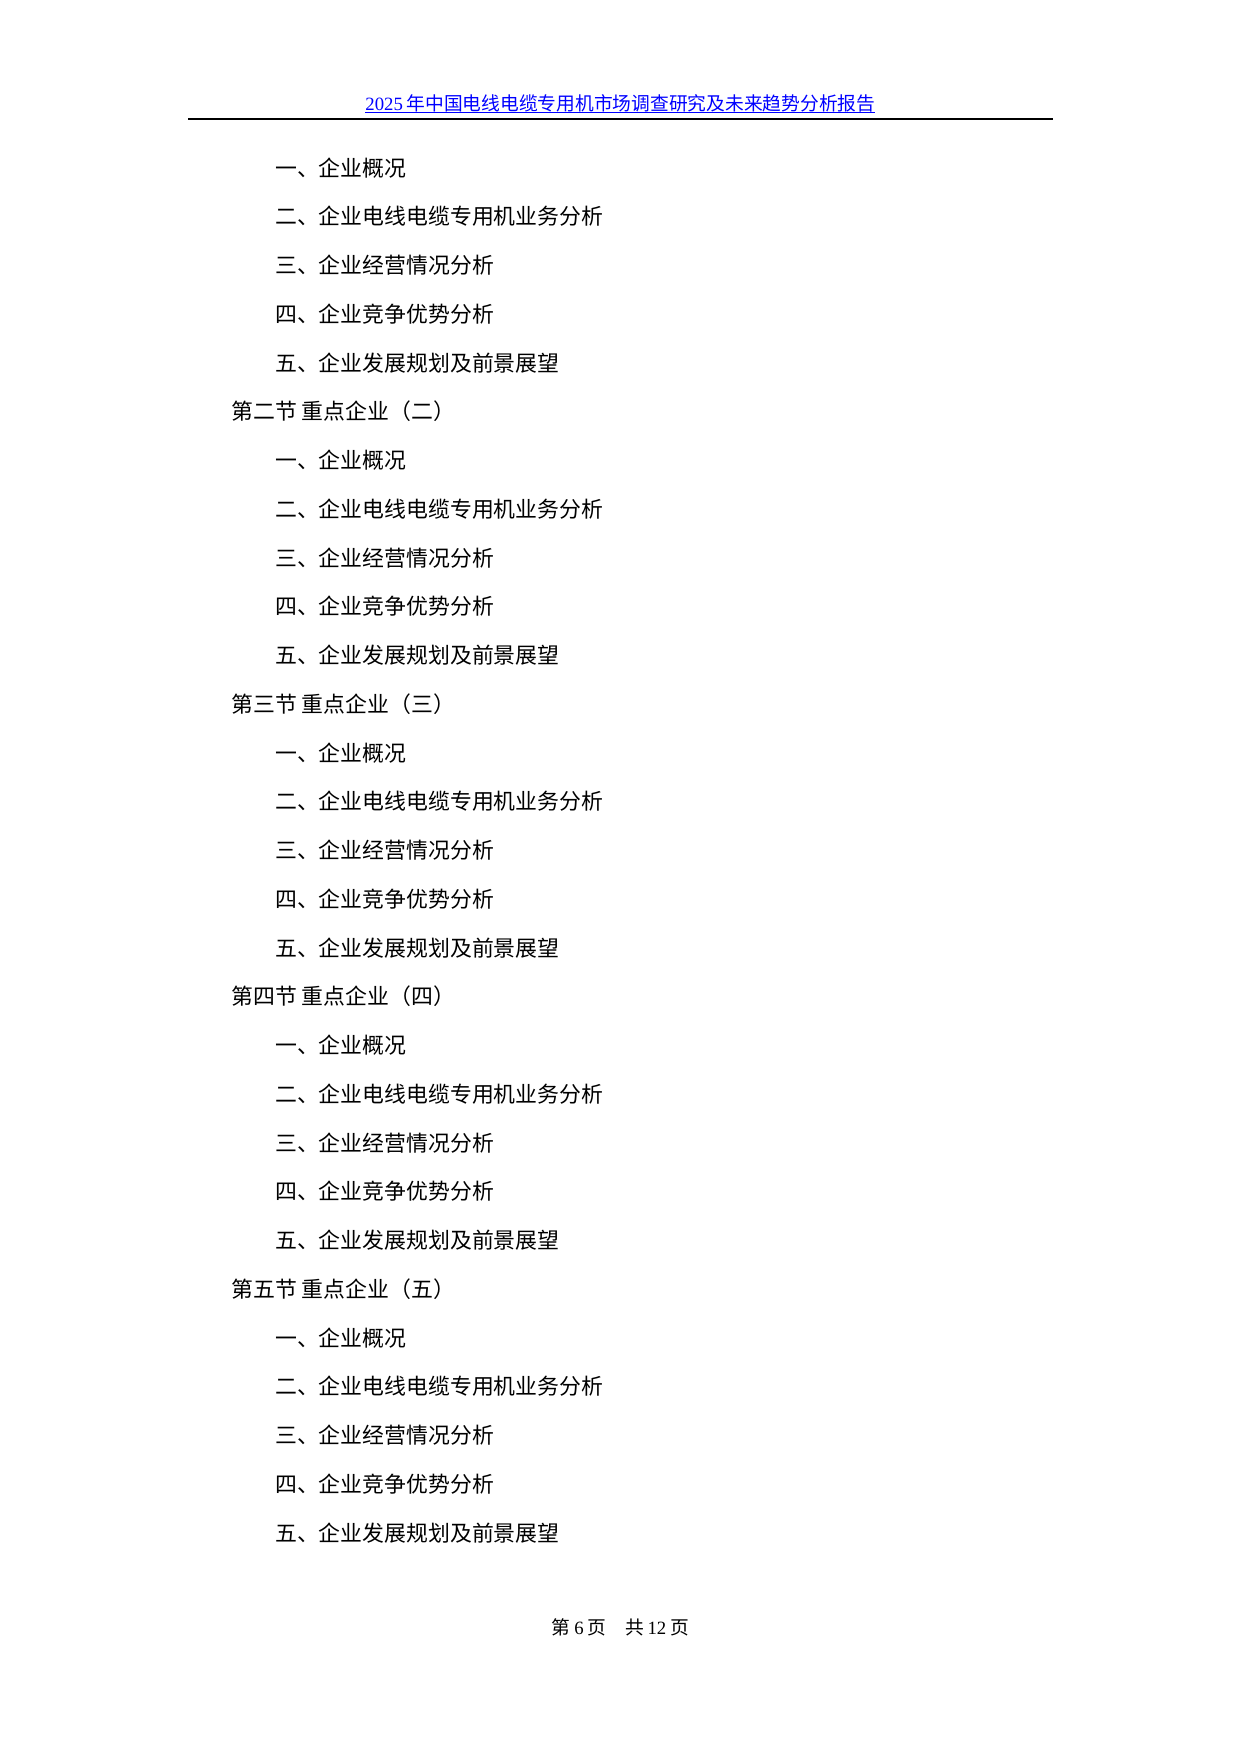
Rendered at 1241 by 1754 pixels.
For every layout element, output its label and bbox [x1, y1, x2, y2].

text [187, 150, 1053, 1548]
